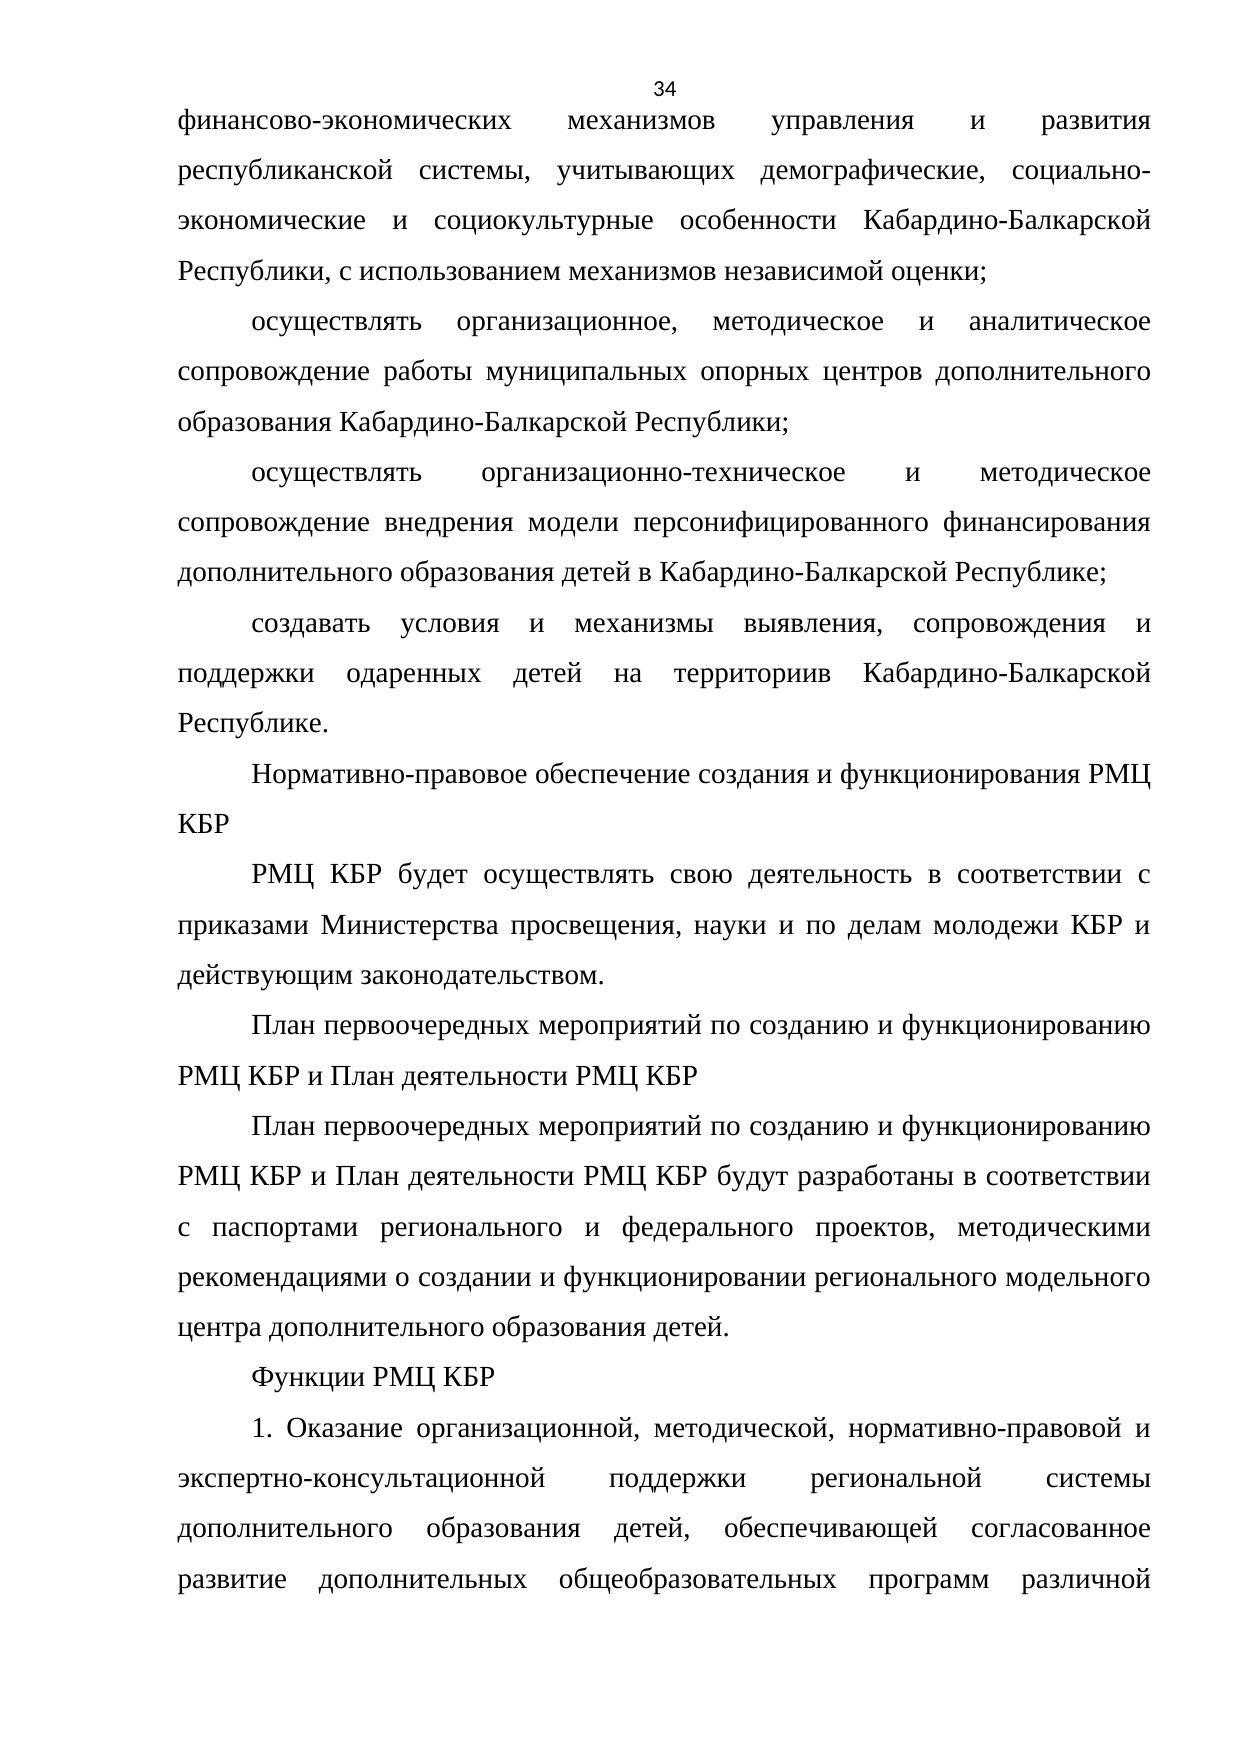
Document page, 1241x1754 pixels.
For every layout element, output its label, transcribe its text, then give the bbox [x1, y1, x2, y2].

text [177, 102, 1152, 286]
text План первоочередных мероприятий по созданию и функционированию РМЦ КБР и План деятельности РМЦ КБР [177, 1007, 1152, 1091]
text создавать условия и механизмы выявления, сопровождения и поддержки одаренных детей на территориив Кабардино-Балкарской Республике. [177, 605, 1152, 739]
text Нормативно-правовое обеспечение создания и функционирования РМЦ КБР [177, 756, 1152, 840]
text Функции РМЦ КБР [177, 1359, 1152, 1393]
text РМЦ КБР будет осуществлять свою деятельность в соответствии с приказами Министерства просвещения, науки и по делам молодежи КБР и действующим законодательством. [177, 856, 1152, 991]
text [177, 1410, 1152, 1594]
text осуществлять организационное, методическое и аналитическое сопровождение работы муниципальных опорных центров дополнительного образования Кабардино-Балкарской Республики; [177, 303, 1152, 437]
text осуществлять организационно-техническое и методическое сопровождение внедрения модели персонифицированного финансирования дополнительного образования детей в Кабардино-Балкарской Республике; [177, 454, 1152, 588]
text План первоочередных мероприятий по созданию и функционированию РМЦ КБР и План деятельности РМЦ КБР будут разработаны в соответствии с паспортами регионального и федерального проектов, методическими рекомендациями о создании и функционировании регионального модельного центра дополнительного образования детей. [177, 1108, 1152, 1343]
